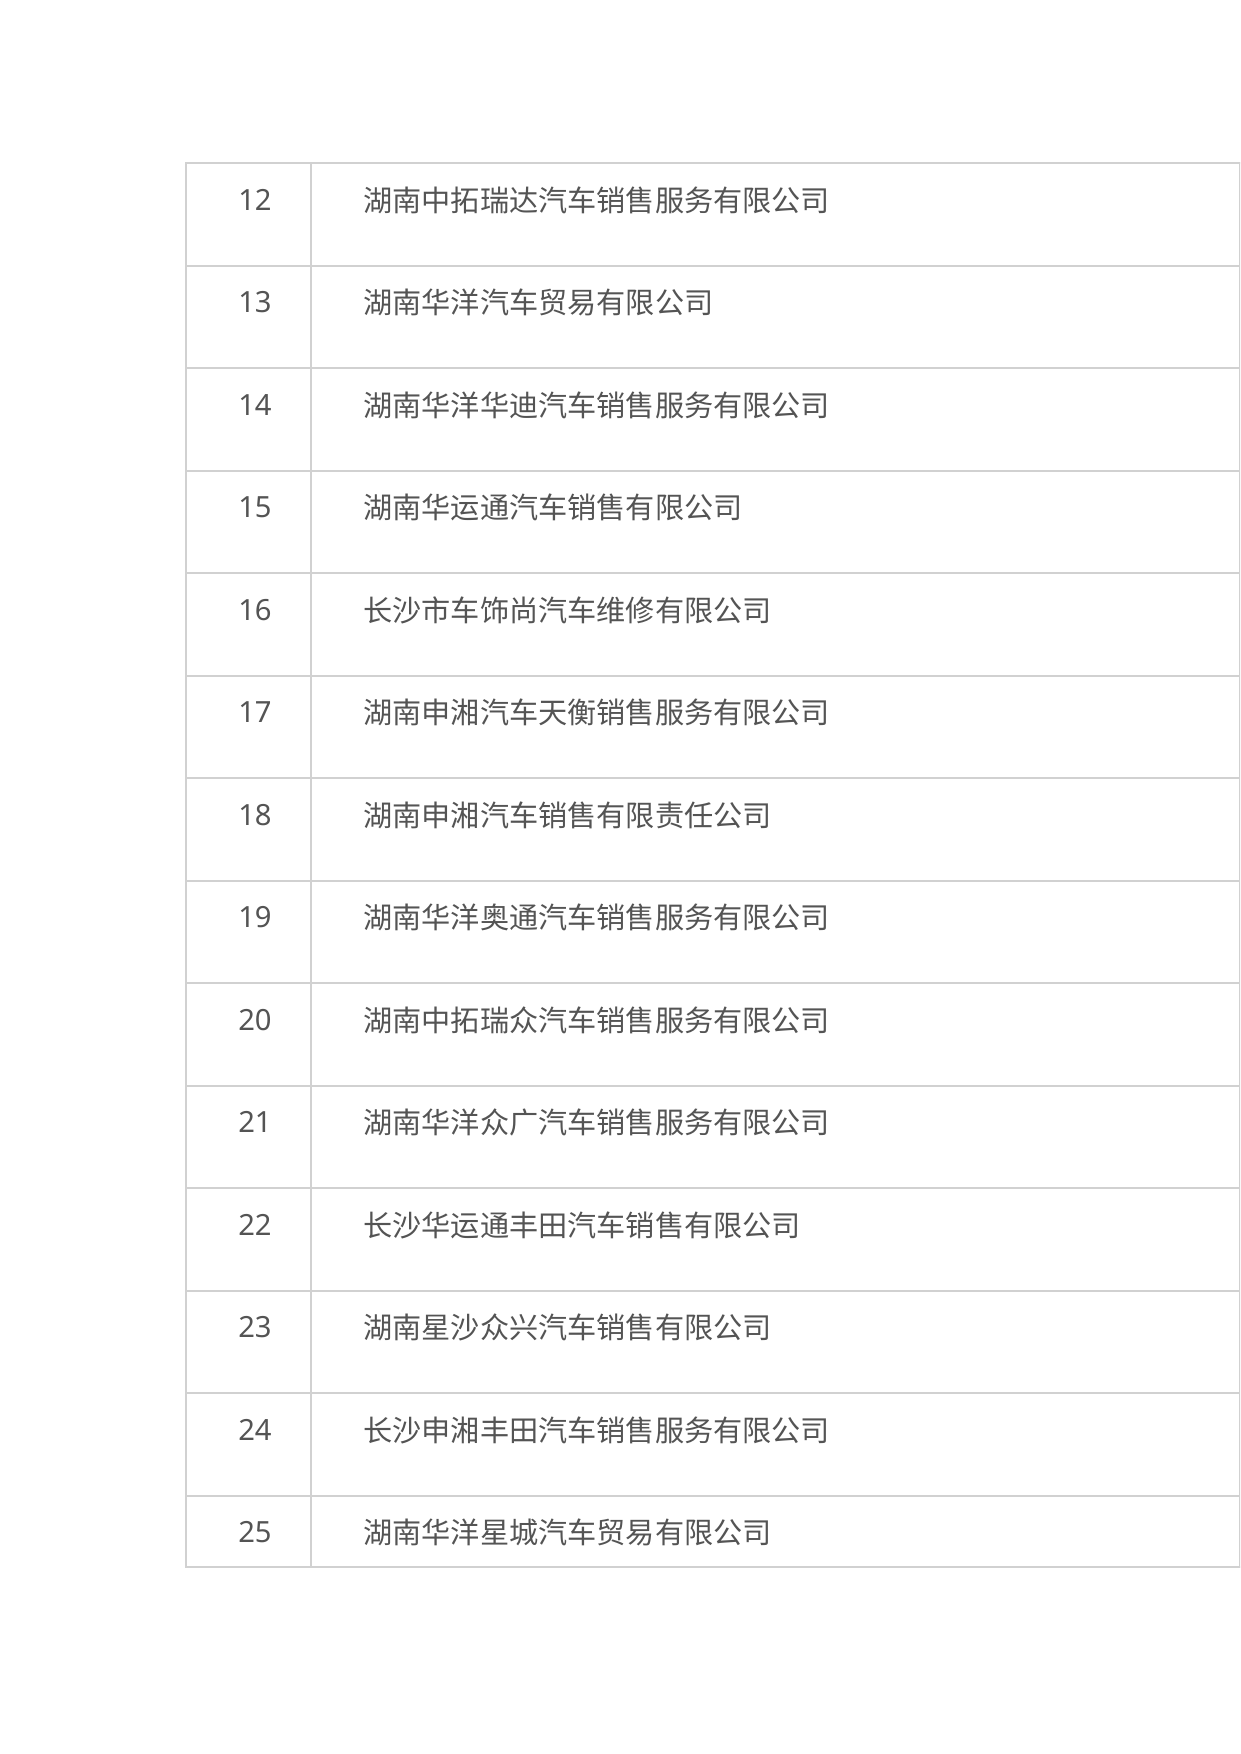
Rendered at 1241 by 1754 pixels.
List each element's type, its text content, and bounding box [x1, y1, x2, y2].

table_cell 12 [187, 164, 310, 264]
table_cell 15 [187, 472, 310, 572]
table_cell 13 [187, 267, 310, 367]
table_cell 湖南申湘汽车天衡销售服务有限公司 [312, 677, 1239, 777]
table_cell 湖南申湘汽车销售有限责任公司 [312, 779, 1239, 879]
table_cell 长沙申湘丰田汽车销售服务有限公司 [312, 1394, 1239, 1494]
table_cell 20 [187, 984, 310, 1084]
table_cell 22 [187, 1189, 310, 1289]
table_cell 25 [187, 1497, 310, 1566]
table_cell 长沙华运通丰田汽车销售有限公司 [312, 1189, 1239, 1289]
table_cell 湖南华洋奥通汽车销售服务有限公司 [312, 882, 1239, 982]
table_cell 湖南华洋华迪汽车销售服务有限公司 [312, 369, 1239, 469]
table_cell 湖南中拓瑞众汽车销售服务有限公司 [312, 984, 1239, 1084]
table_cell 湖南华洋汽车贸易有限公司 [312, 267, 1239, 367]
table_cell 19 [187, 882, 310, 982]
table_cell 湖南星沙众兴汽车销售有限公司 [312, 1292, 1239, 1392]
table_cell 17 [187, 677, 310, 777]
table_cell 16 [187, 574, 310, 674]
table_cell 湖南华洋众广汽车销售服务有限公司 [312, 1087, 1239, 1187]
table_cell 湖南华运通汽车销售有限公司 [312, 472, 1239, 572]
table_cell 湖南华洋星城汽车贸易有限公司 [312, 1497, 1239, 1566]
table_cell 长沙市车饰尚汽车维修有限公司 [312, 574, 1239, 674]
table_cell 23 [187, 1292, 310, 1392]
table_cell 18 [187, 779, 310, 879]
table_cell 湖南中拓瑞达汽车销售服务有限公司 [312, 164, 1239, 264]
table_cell 21 [187, 1087, 310, 1187]
table_cell 24 [187, 1394, 310, 1494]
table_cell 14 [187, 369, 310, 469]
